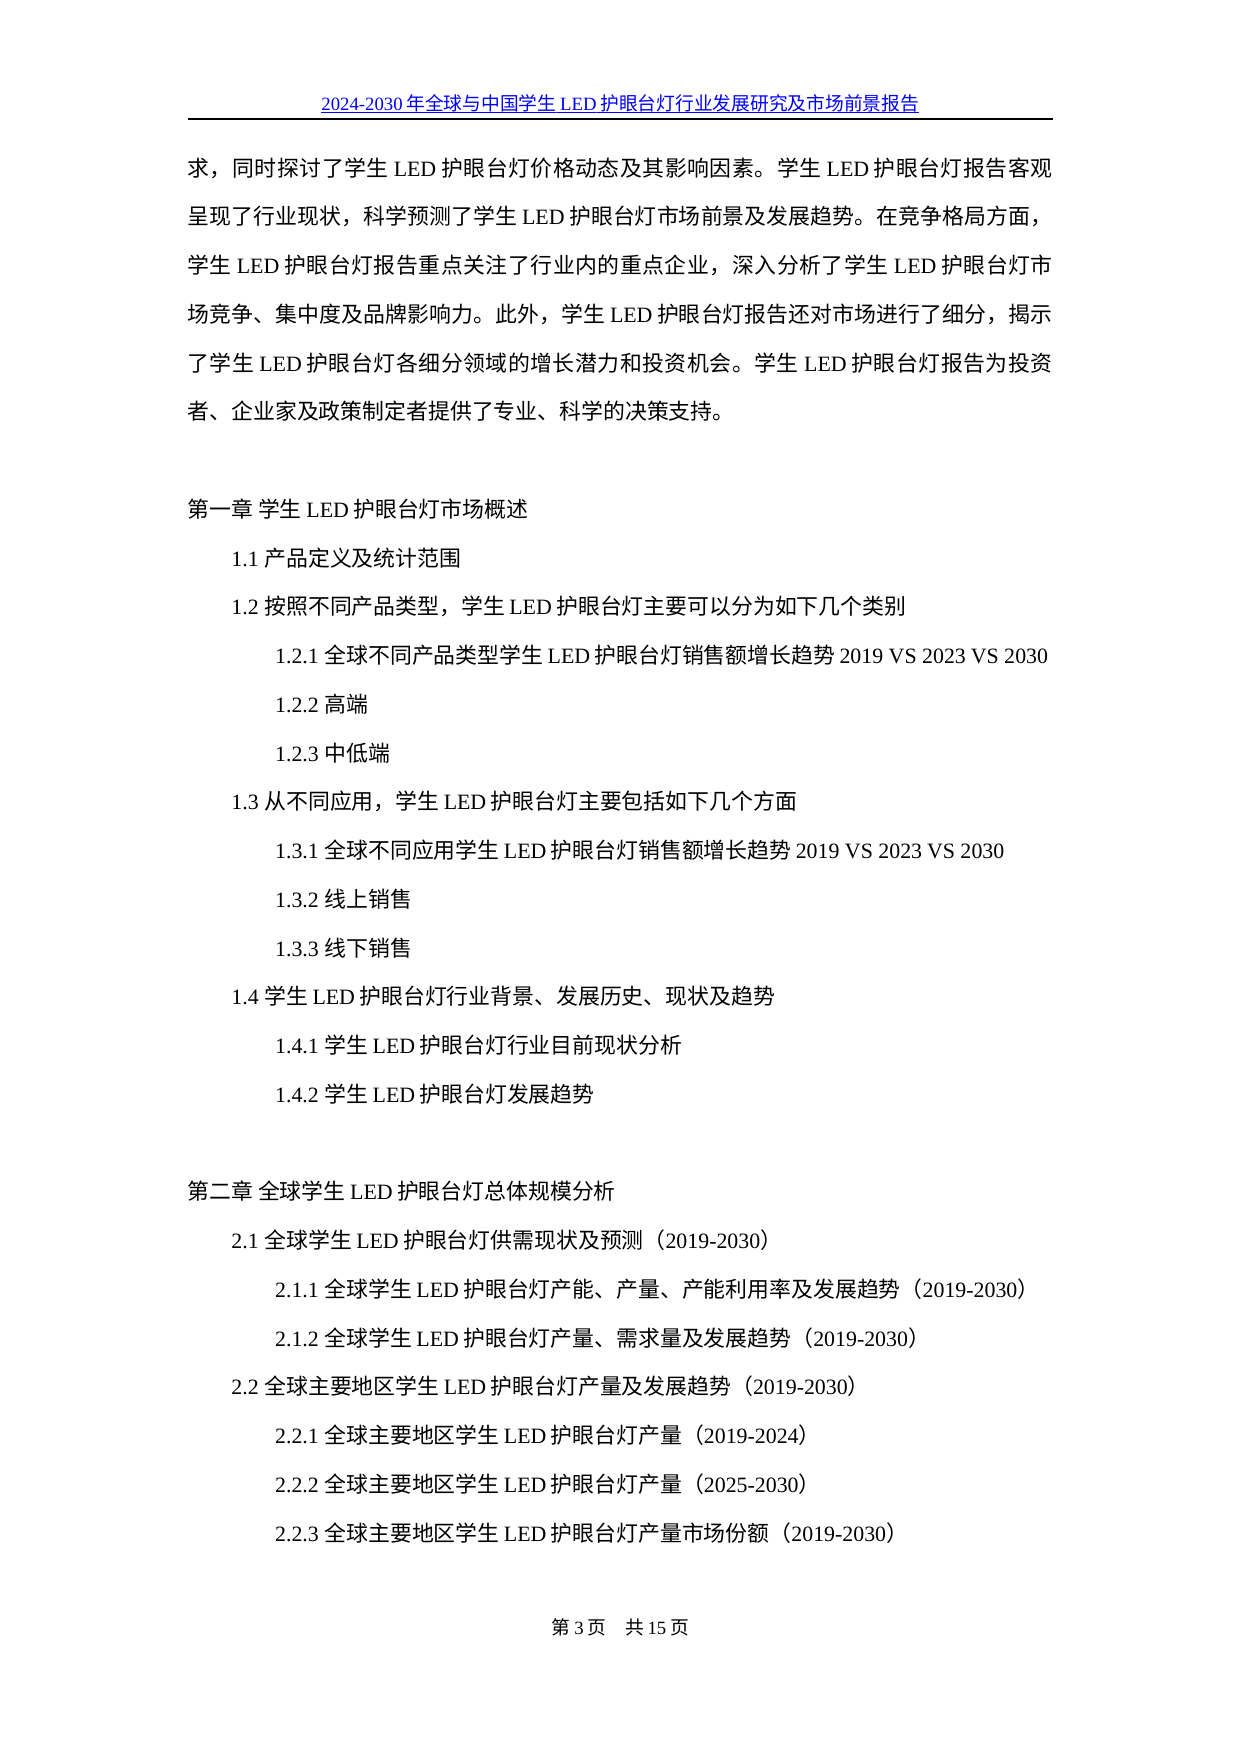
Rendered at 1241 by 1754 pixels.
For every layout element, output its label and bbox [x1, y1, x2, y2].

text [187, 150, 1053, 1548]
